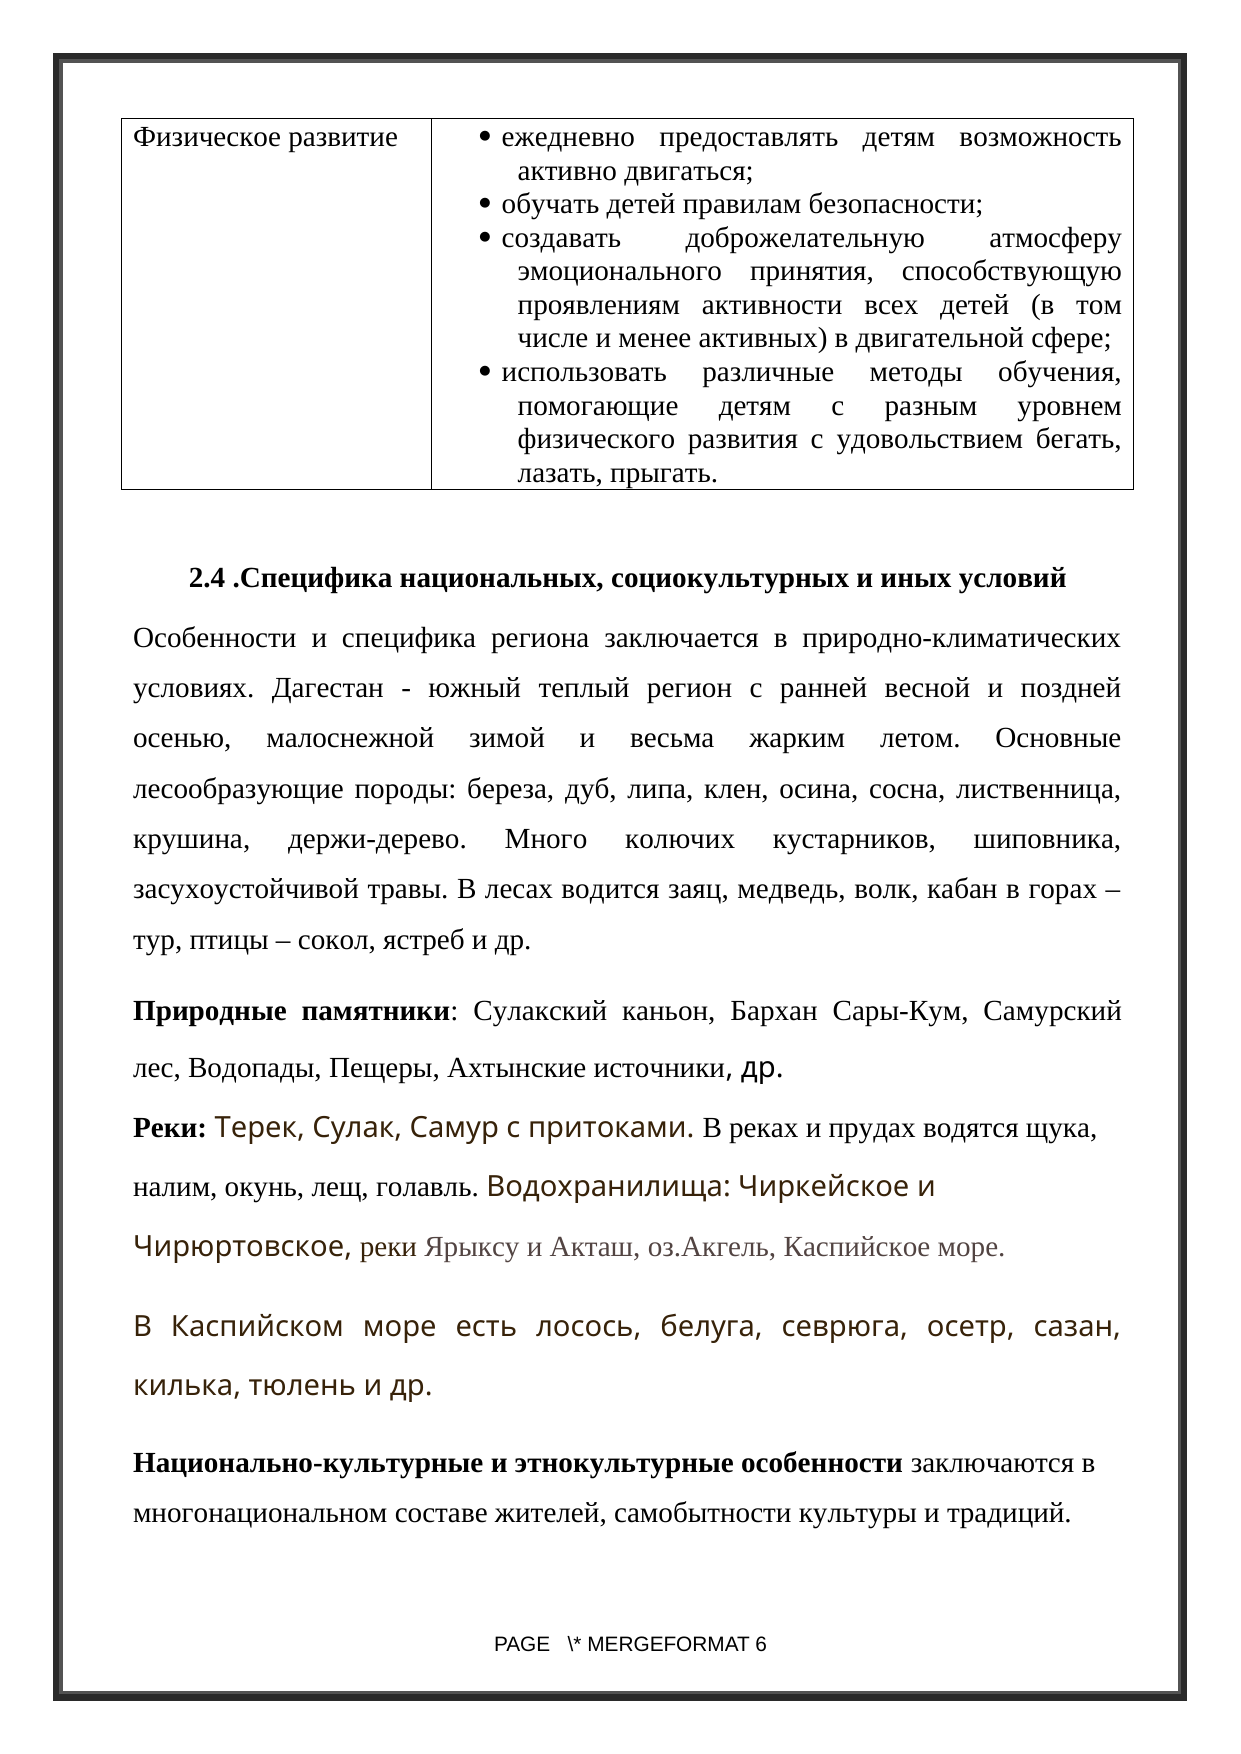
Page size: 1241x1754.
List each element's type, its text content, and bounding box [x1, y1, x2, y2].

text 2.4 .Специфика национальных, социокультурных и иных условий [133, 561, 1122, 594]
text В Каспийском море есть лосось, белуга, севрюга, осетр, сазан, килька, тюлень и др. [133, 1305, 1122, 1404]
text Особенности и специфика региона заключается в природно-климатических условиях. Дагестан - южный теплый регион с ранней весной и поздней осенью, малоснежной зимой и весьма жарким летом. Основные лесообразующие породы: береза, дуб, липа, клен, осина, сосна, лиственница, крушина, держи-дерево. Много колючих кустарников, шиповника, засухоустойчивой травы. В лесах водится заяц, медведь, волк, кабан в горах – тур, птицы – сокол, ястреб и др. [133, 620, 1122, 955]
text Национально-культурные и этнокультурные особенности заключаются в многонациональном составе жителей, самобытности культуры и традиций. [133, 1445, 1122, 1529]
table_cell Физическое развитие [122, 119, 431, 488]
text Природные памятники: Сулакский каньон, Бархан Сары-Кум, Самурский лес, Водопады, Пещеры, Ахтынские источники, др. [133, 993, 1122, 1086]
table_cell ежедневно предоставлять детям возможность активно двигаться; обучать детей правилам безопасности; создавать доброжелательную атмосферу эмоционального принятия, способствующую проявлениям активности всех детей (в том числе и менее активных) в двигательной сфере; использовать различные методы обучения, помогающие детям с разным уровнем физического развития с удовольствием бегать, лазать, прыгать. [432, 119, 1133, 488]
text Реки: Терек, Сулак, Самур с притоками. В реках и прудах водятся щука, налим, окунь, лещ, голавль. Водохранилища: Чиркейское и Чирюртовское, реки Ярыксу и Акташ, оз.Акгель, Каспийское море. [133, 1106, 1122, 1264]
